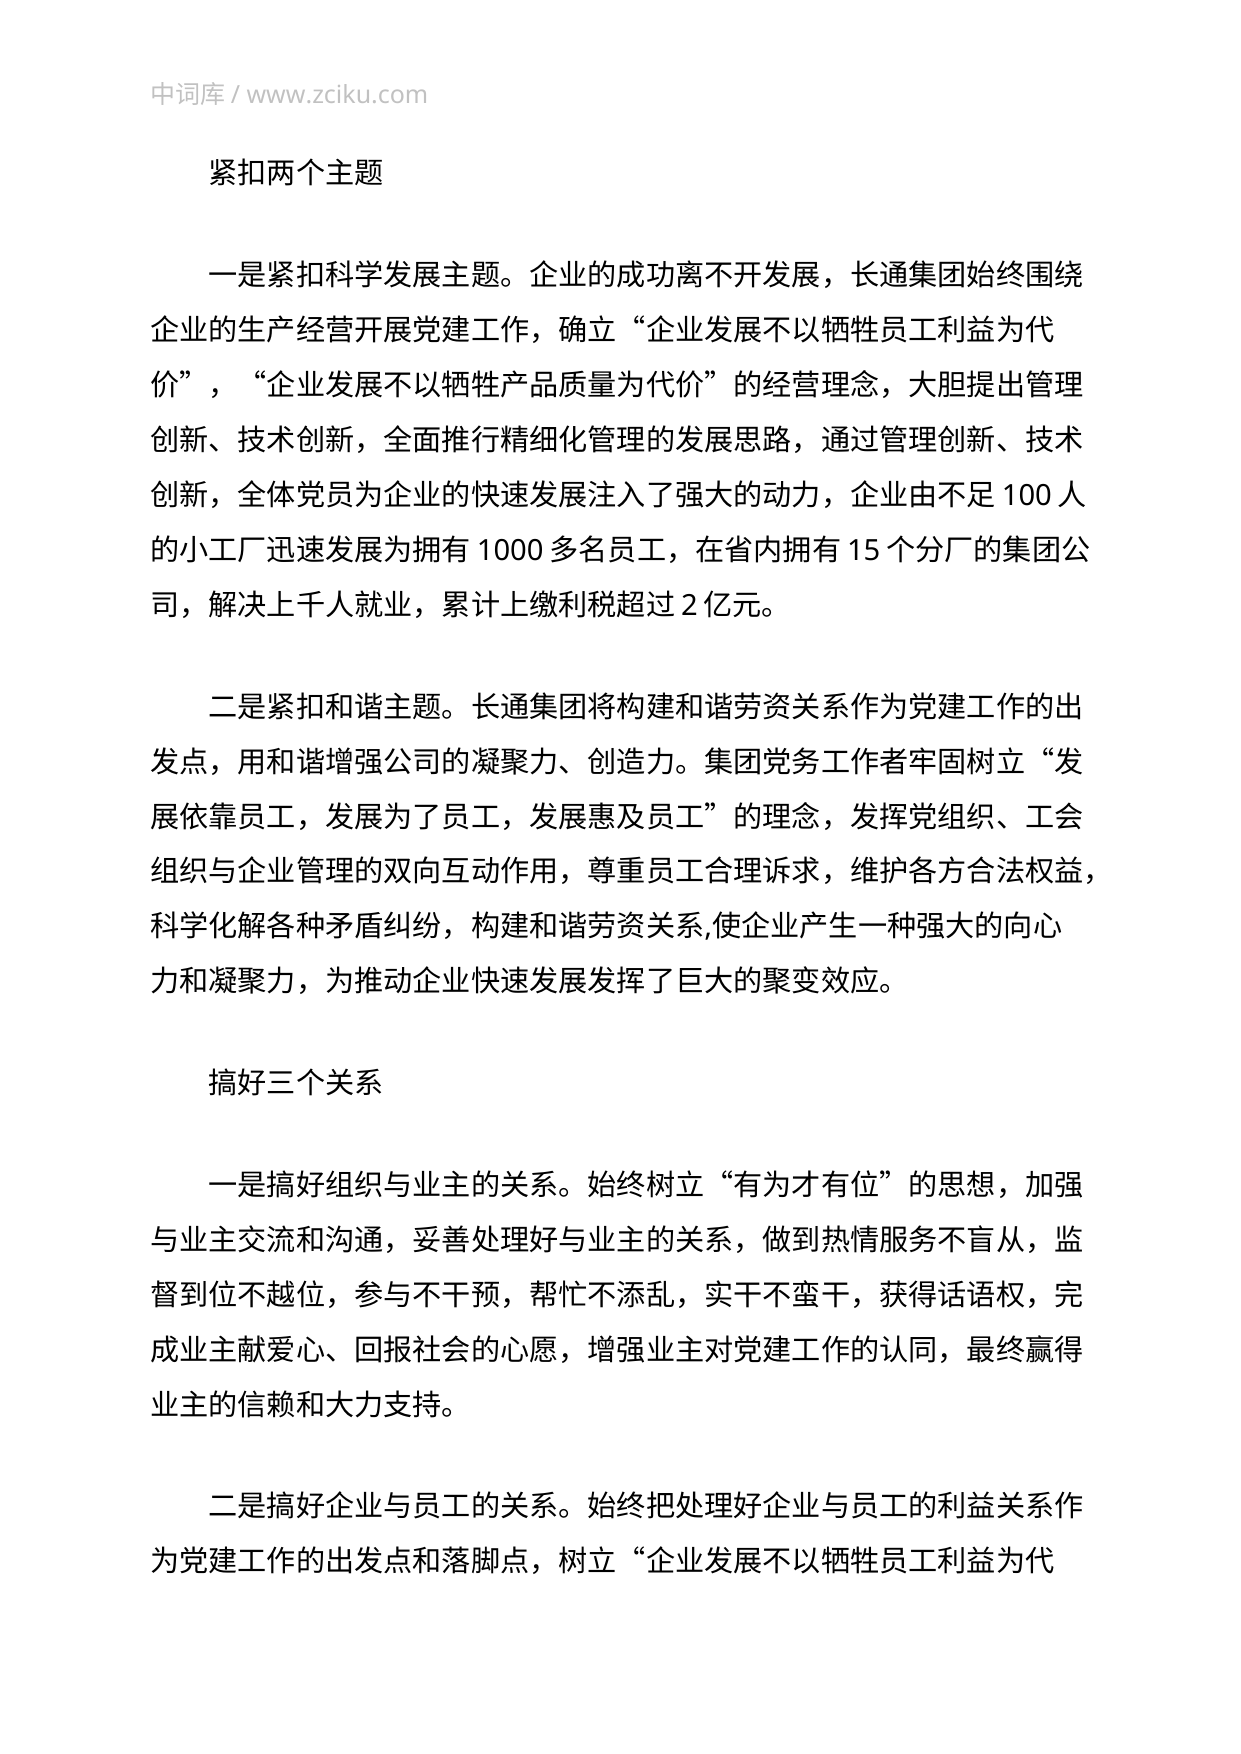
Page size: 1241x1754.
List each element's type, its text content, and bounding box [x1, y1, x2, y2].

text 一是紧扣科学发展主题。企业的成功离不开发展，长通集团始终围绕企业的生产经营开展党建工作，确立“企业发展不以牺牲员工利益为代价”，“企业发展不以牺牲产品质量为代价”的经营理念，大胆提出管理创新、技术创新，全面推行精细化管理的发展思路，通过管理创新、技术创新，全体党员为企业的快速发展注入了强大的动力，企业由不足100人的小工厂迅速发展为拥有1000多名员工，在省内拥有15个分厂的集团公司，解决上千人就业，累计上缴利税超过2亿元。 [150, 252, 1090, 624]
text 紧扣两个主题 [150, 150, 1090, 192]
text 一是搞好组织与业主的关系。始终树立“有为才有位”的思想，加强与业主交流和沟通，妥善处理好与业主的关系，做到热情服务不盲从，监督到位不越位，参与不干预，帮忙不添乱，实干不蛮干，获得话语权，完成业主献爱心、回报社会的心愿，增强业主对党建工作的认同，最终赢得业主的信赖和大力支持。 [150, 1161, 1090, 1423]
text 二是紧扣和谐主题。长通集团将构建和谐劳资关系作为党建工作的出发点，用和谐增强公司的凝聚力、创造力。集团党务工作者牢固树立“发展依靠员工，发展为了员工，发展惠及员工”的理念，发挥党组织、工会组织与企业管理的双向互动作用，尊重员工合理诉求，维护各方合法权益，科学化解各种矛盾纠纷，构建和谐劳资关系,使企业产生一种强大的向心力和凝聚力，为推动企业快速发展发挥了巨大的聚变效应。 [150, 683, 1090, 1000]
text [150, 1483, 1090, 1580]
text 搞好三个关系 [150, 1060, 1090, 1102]
